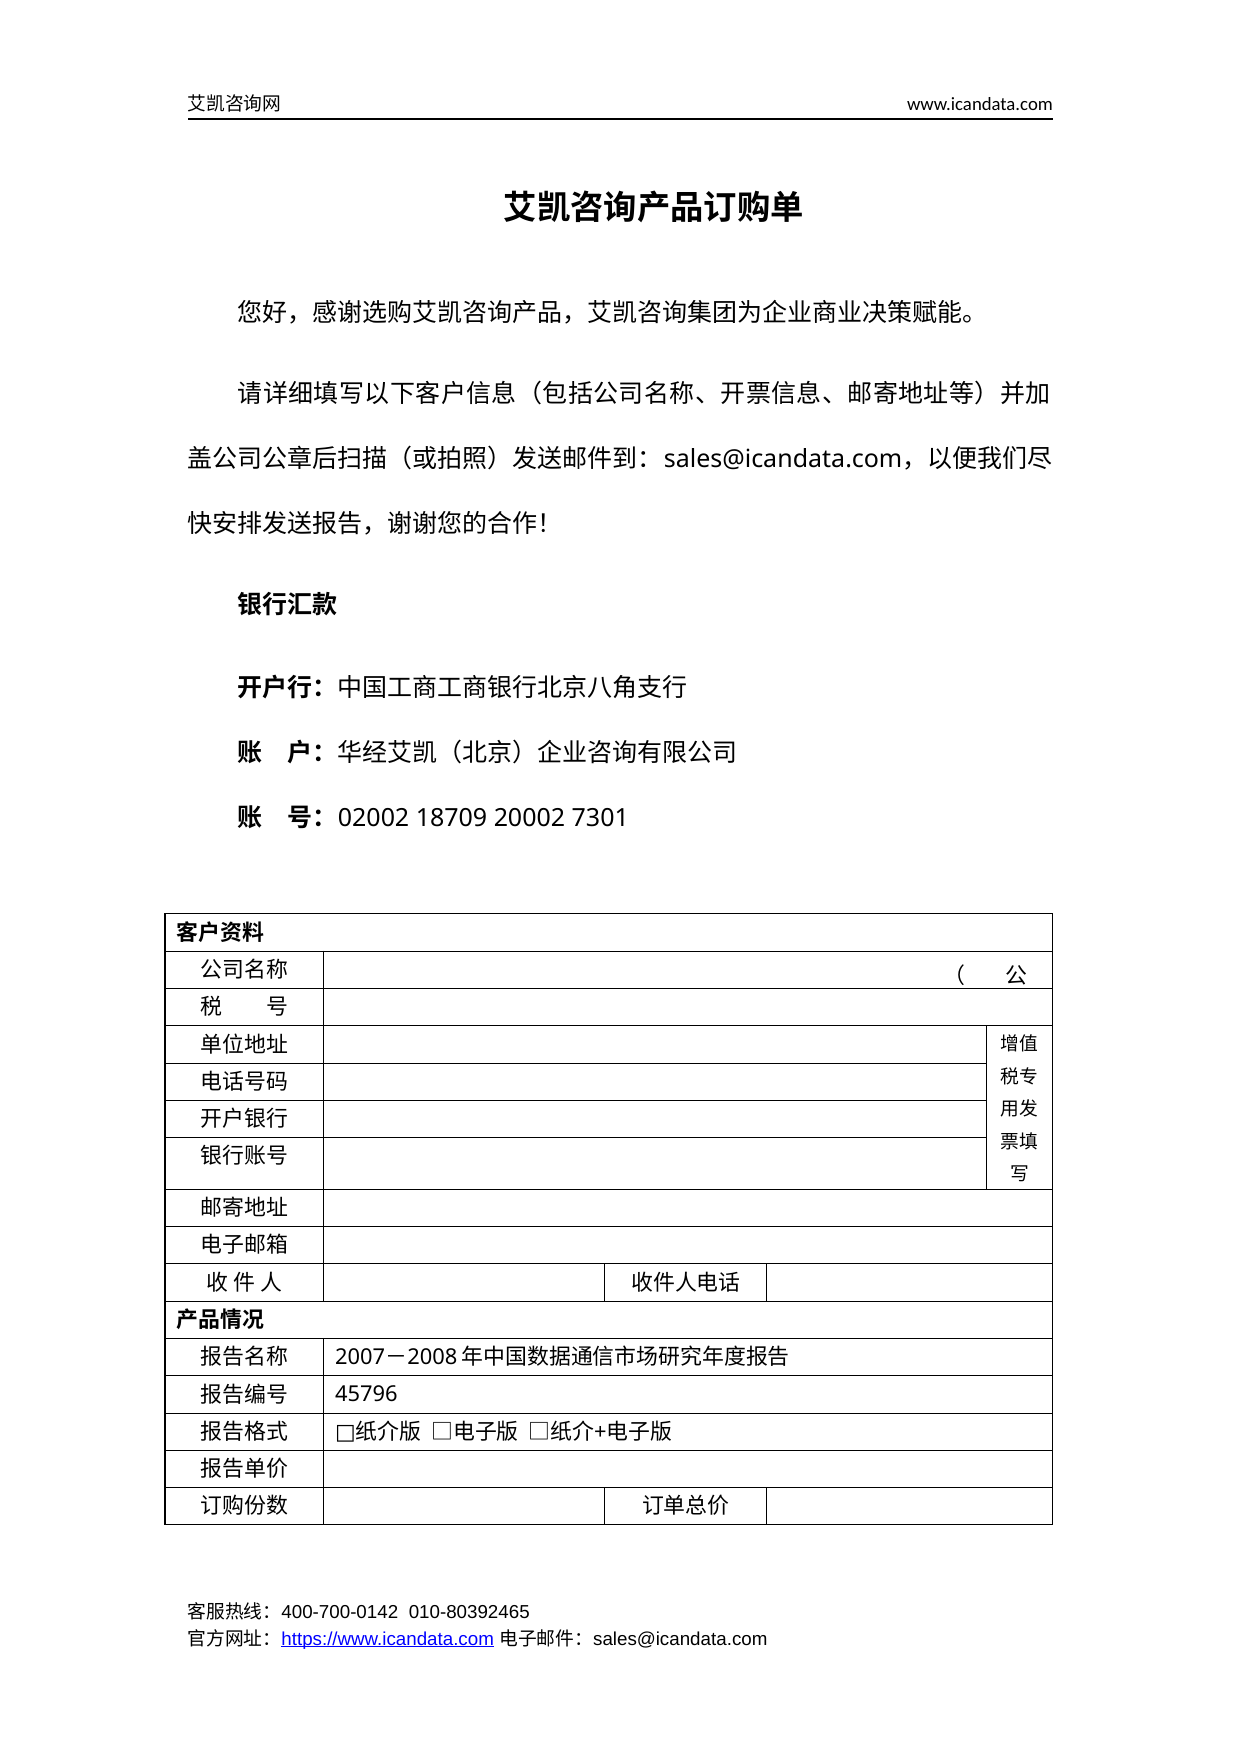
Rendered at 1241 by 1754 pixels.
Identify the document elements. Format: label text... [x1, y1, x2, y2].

table_cell [324, 1026, 986, 1062]
text 您好，感谢选购艾凯咨询产品，艾凯咨询集团为企业商业决策赋能。 [187, 278, 1053, 343]
table_cell [324, 989, 1052, 1025]
table_cell [324, 1264, 604, 1301]
table_cell 订购份数 [166, 1488, 323, 1524]
text 艾凯咨询产品订购单 [187, 172, 1053, 237]
table_cell 2007－2008年中国数据通信市场研究年度报告 [324, 1339, 1052, 1375]
text 账 号：02002 18709 20002 7301 [187, 783, 1053, 848]
text 银行汇款 [187, 570, 1053, 635]
table_cell 单位地址 [166, 1026, 323, 1062]
text 开户行：中国工商工商银行北京八角支行 [187, 653, 1053, 718]
table_cell 电子邮箱 [166, 1227, 323, 1263]
table_cell [324, 1190, 1052, 1226]
table_cell 收 件 人 [166, 1264, 323, 1301]
table_cell [324, 1451, 1052, 1487]
table_cell 银行账号 [166, 1138, 323, 1189]
table_cell [324, 952, 1052, 988]
table_cell □纸介版 □电子版 □纸介+电子版 [324, 1414, 1052, 1450]
table_cell [324, 1488, 604, 1524]
table_cell 报告编号 [166, 1376, 323, 1412]
table_cell 邮寄地址 [166, 1190, 323, 1226]
table_cell 订单总价 [605, 1488, 766, 1524]
table_cell 报告单价 [166, 1451, 323, 1487]
table_cell 45796 [324, 1376, 1052, 1412]
table_cell [324, 1138, 986, 1189]
table_cell 公司名称 [166, 952, 323, 988]
table_cell 开户银行 [166, 1101, 323, 1137]
text 请详细填写以下客户信息（包括公司名称、开票信息、邮寄地址等）并加盖公司公章后扫描（或拍照）发送邮件到：sales@icandata.com，以便我们尽快安排发送报告，谢谢您的合作！ [187, 359, 1053, 554]
table_cell 产品情况 [166, 1302, 1052, 1338]
table_cell 税 号 [166, 989, 323, 1025]
table_cell [324, 1227, 1052, 1263]
table_cell [324, 1064, 986, 1100]
table_cell 电话号码 [166, 1064, 323, 1100]
text 账 户：华经艾凯（北京）企业咨询有限公司 [187, 718, 1053, 783]
table_cell [767, 1488, 1052, 1524]
table_cell 报告名称 [166, 1339, 323, 1375]
table_cell 收件人电话 [605, 1264, 766, 1301]
table_cell 报告格式 [166, 1414, 323, 1450]
table_cell [324, 1101, 986, 1137]
table_header 客户资料 [166, 914, 1052, 951]
table_cell [767, 1264, 1052, 1301]
table_cell 增值税专用发票填写 [987, 1026, 1052, 1189]
